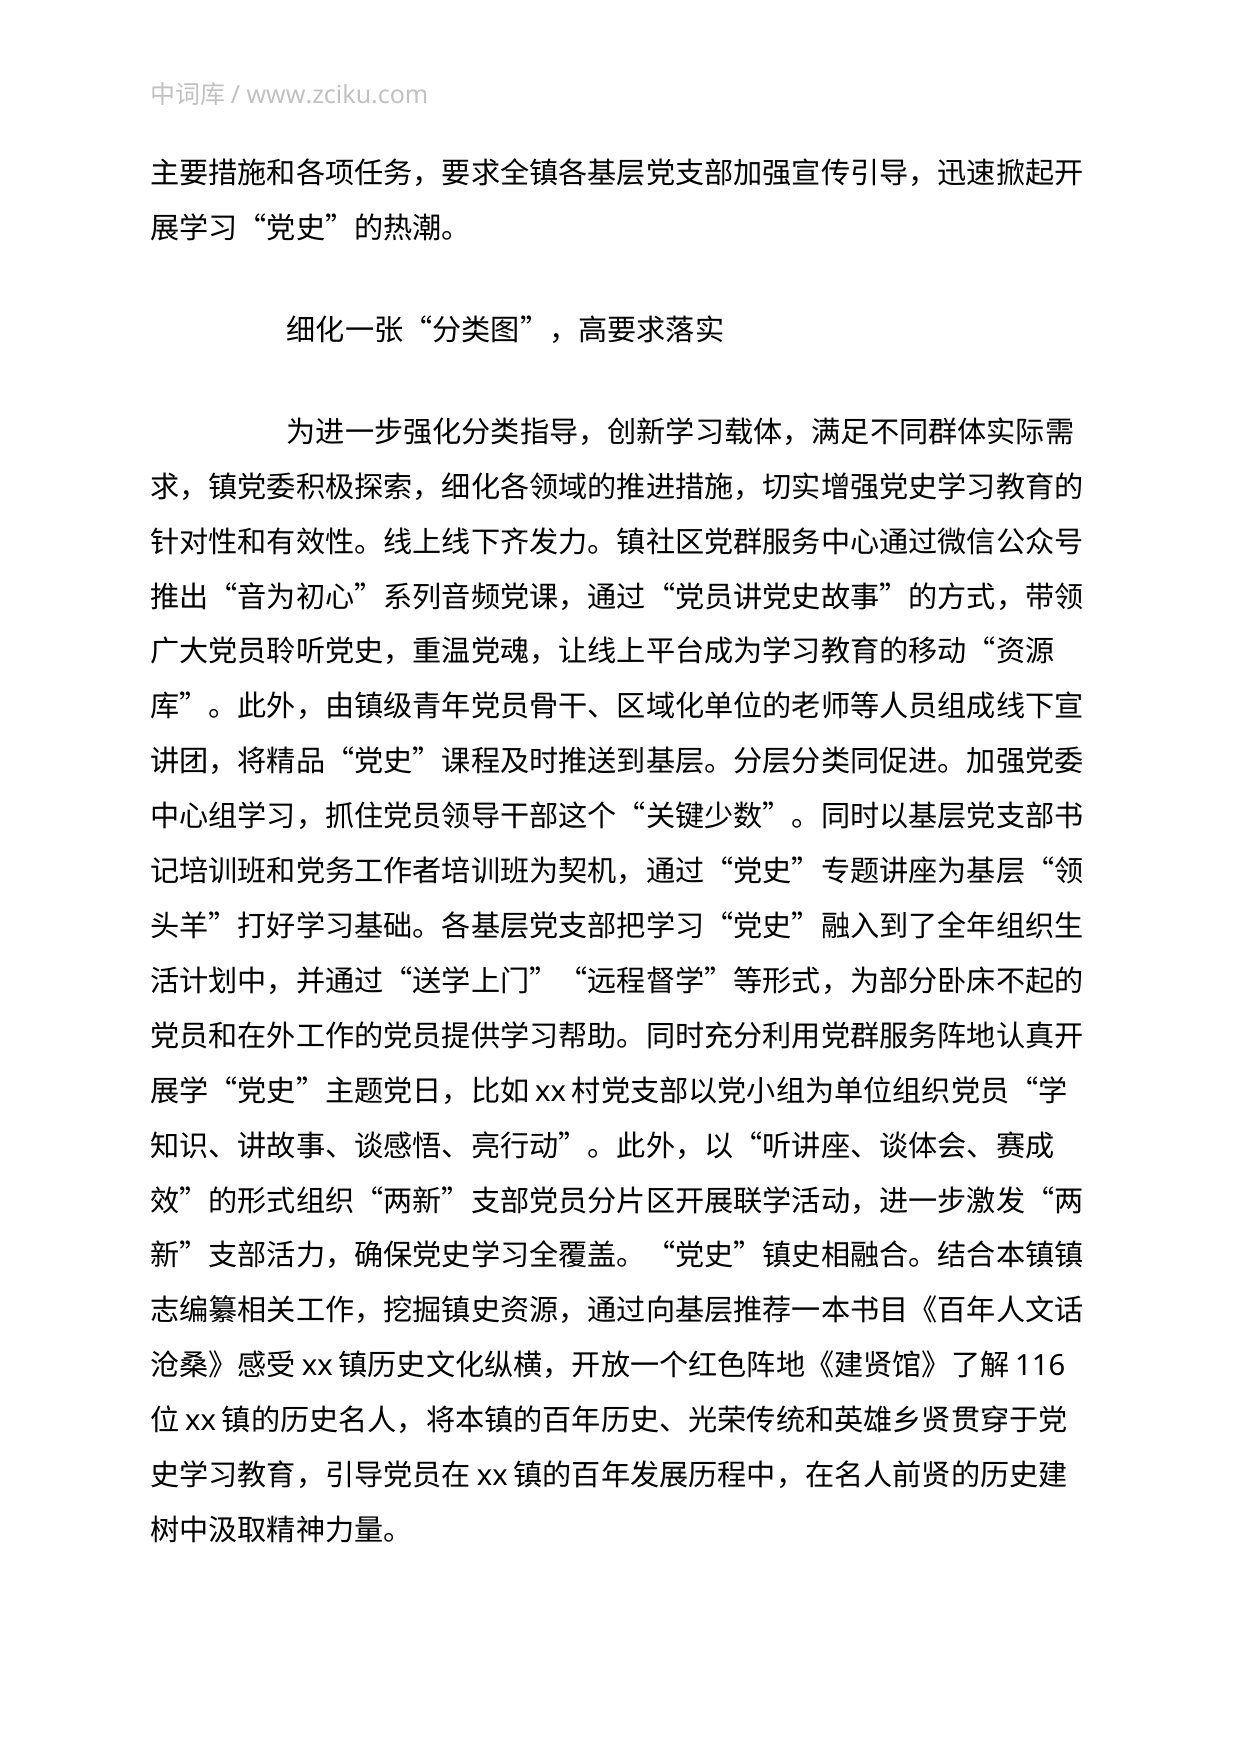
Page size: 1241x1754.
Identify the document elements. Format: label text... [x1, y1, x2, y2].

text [150, 150, 1090, 247]
text 细化一张“分类图”，高要求落实 [150, 307, 1090, 349]
text 为进一步强化分类指导，创新学习载体，满足不同群体实际需求，镇党委积极探索，细化各领域的推进措施，切实增强党史学习教育的针对性和有效性。线上线下齐发力。镇社区党群服务中心通过微信公众号推出“音为初心”系列音频党课，通过“党员讲党史故事”的方式，带领广大党员聆听党史，重温党魂，让线上平台成为学习教育的移动“资源库”。此外，由镇级青年党员骨干、区域化单位的老师等人员组成线下宣讲团，将精品“党史”课程及时推送到基层。分层分类同促进。加强党委中心组学习，抓住党员领导干部这个“关键少数”。同时以基层党支部书记培训班和党务工作者培训班为契机，通过“党史”专题讲座为基层“领头羊”打好学习基础。各基层党支部把学习“党史”融入到了全年组织生活计划中，并通过“送学上门”“远程督学”等形式，为部分卧床不起的党员和在外工作的党员提供学习帮助。同时充分利用党群服务阵地认真开展学“党史”主题党日，比如xx村党支部以党小组为单位组织党员“学知识、讲故事、谈感悟、亮行动”。此外，以“听讲座、谈体会、赛成效”的形式组织“两新”支部党员分片区开展联学活动，进一步激发“两新”支部活力，确保党史学习全覆盖。“党史”镇史相融合。结合本镇镇志编纂相关工作，挖掘镇史资源，通过向基层推荐一本书目《百年人文话沧桑》感受xx镇历史文化纵横，开放一个红色阵地《建贤馆》了解116位xx镇的历史名人，将本镇的百年历史、光荣传统和英雄乡贤贯穿于党史学习教育，引导党员在xx镇的百年发展历程中，在名人前贤的历史建树中汲取精神力量。 [150, 408, 1090, 1549]
